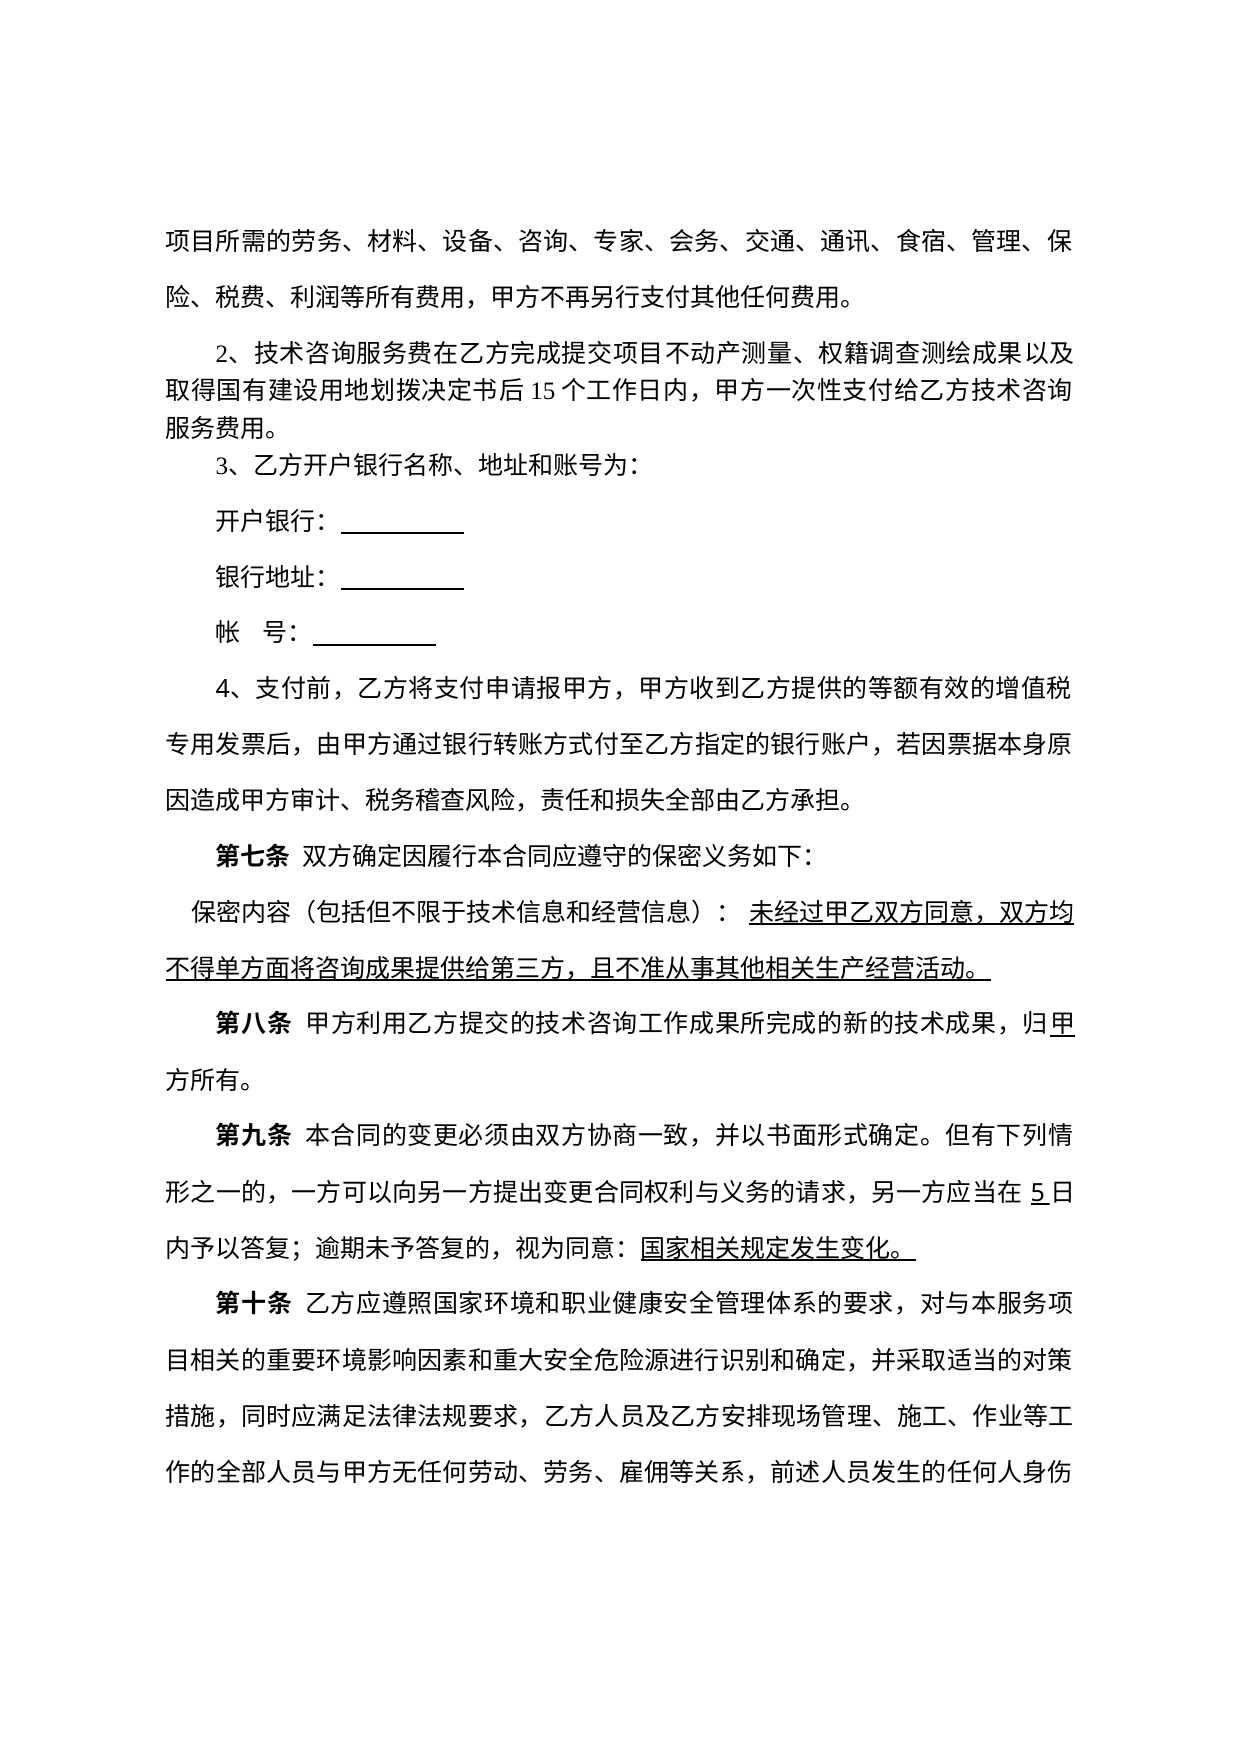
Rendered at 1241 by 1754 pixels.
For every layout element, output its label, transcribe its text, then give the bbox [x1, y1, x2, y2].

text 2、技术咨询服务费在乙方完成提交项目不动产测量、权籍调查测绘成果以及取得国有建设用地划拨决定书后15个工作日内，甲方一次性支付给乙方技术咨询服务费用。 [165, 333, 1075, 445]
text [165, 221, 1075, 314]
text 第九条 本合同的变更必须由双方协商一致，并以书面形式确定。但有下列情形之一的，一方可以向另一方提出变更合同权利与义务的请求，另一方应当在5日内予以答复；逾期未予答复的，视为同意：国家相关规定发生变化。 [165, 1115, 1075, 1265]
text 银行地址： [165, 556, 1075, 594]
text 帐 号： [165, 612, 1075, 649]
text 4、支付前，乙方将支付申请报甲方，甲方收到乙方提供的等额有效的增值税专用发票后，由甲方通过银行转账方式付至乙方指定的银行账户，若因票据本身原因造成甲方审计、税务稽查风险，责任和损失全部由乙方承担。 [165, 668, 1075, 818]
text 第七条 双方确定因履行本合同应遵守的保密义务如下： [165, 836, 1075, 873]
text 保密内容（包括但不限于技术信息和经营信息）： 未经过甲乙双方同意，双方均不得单方面将咨询成果提供给第三方，且不准从事其他相关生产经营活动。 [165, 891, 1075, 985]
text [165, 1283, 1075, 1489]
text 第八条 甲方利用乙方提交的技术咨询工作成果所完成的新的技术成果，归甲方所有。 [165, 1003, 1075, 1097]
text 开户银行： [165, 501, 1075, 538]
text 3、乙方开户银行名称、地址和账号为： [165, 445, 1075, 483]
